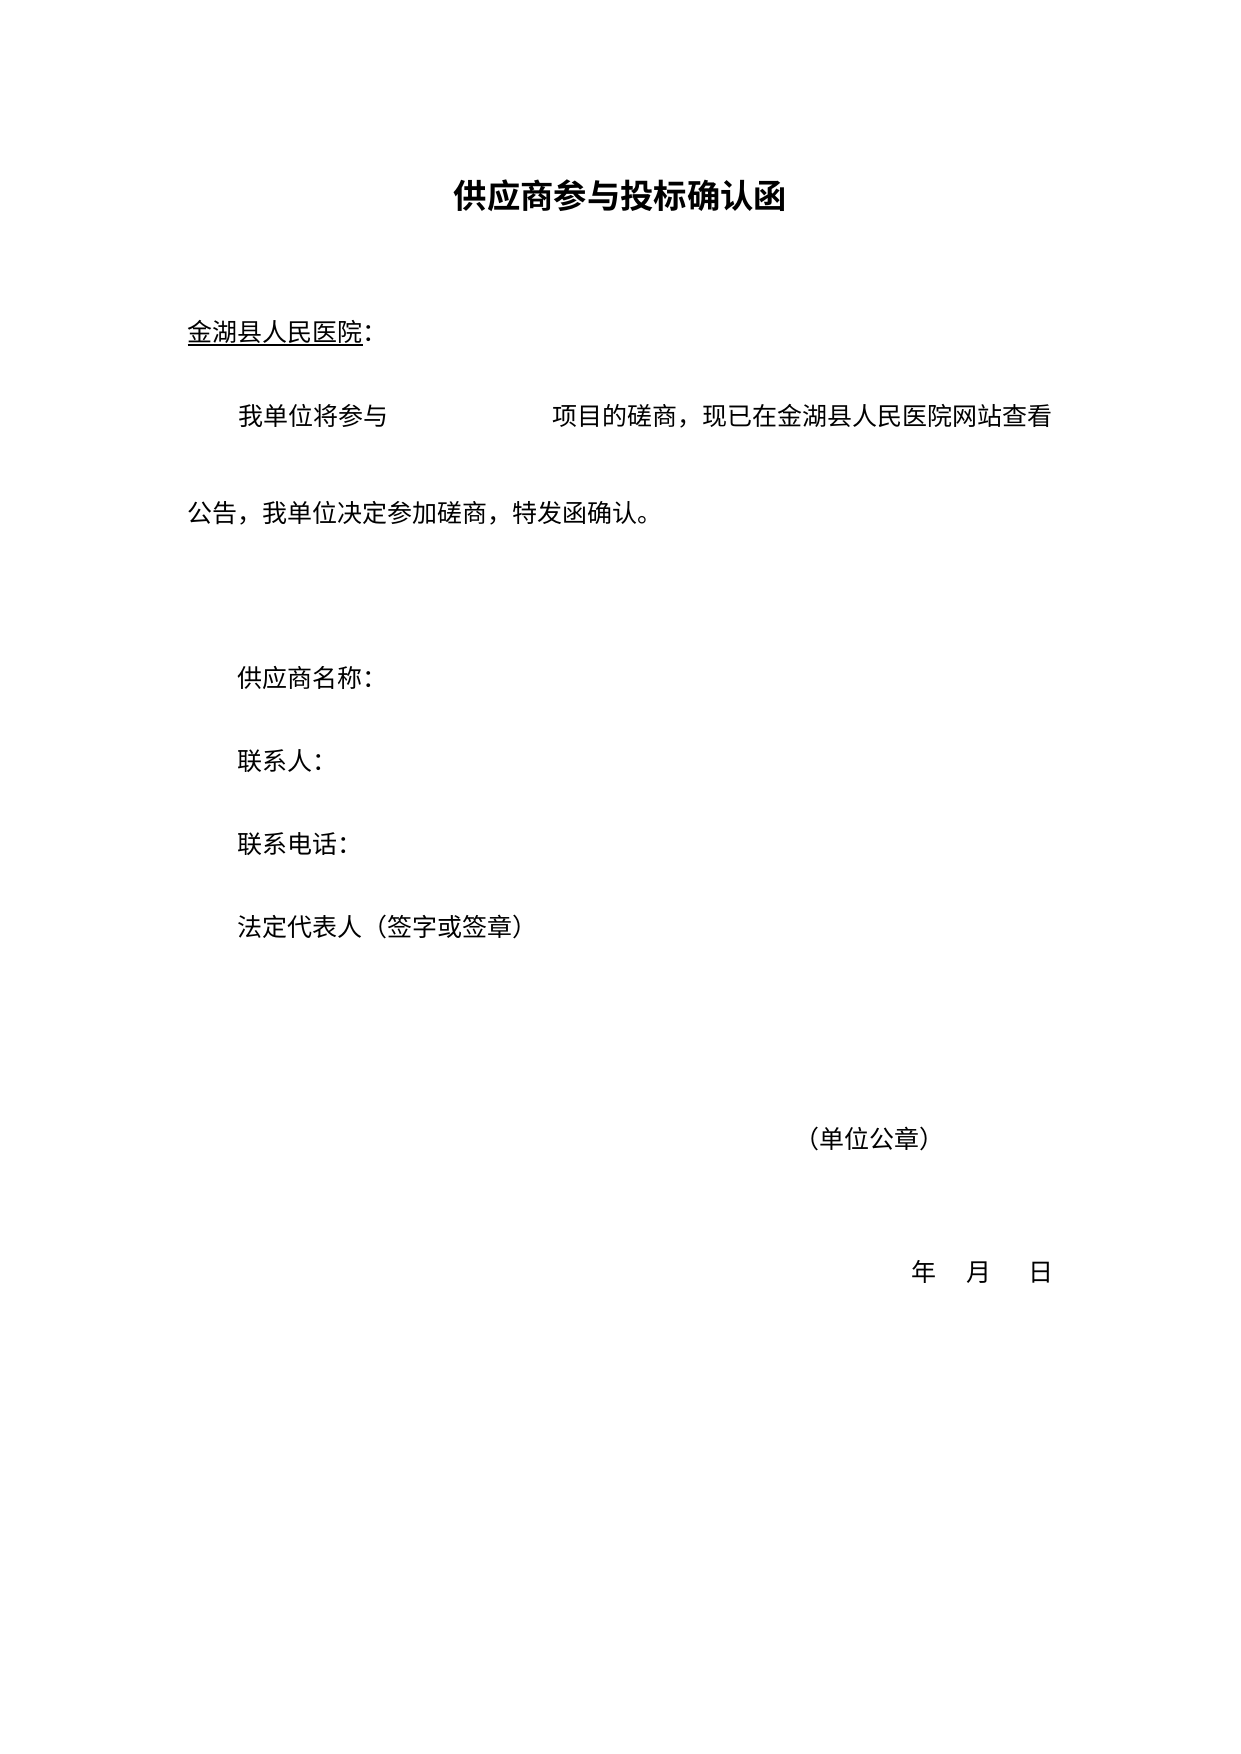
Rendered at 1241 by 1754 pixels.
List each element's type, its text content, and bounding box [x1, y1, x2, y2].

text （单位公章） [187, 1106, 944, 1171]
text 供应商参与投标确认函 [187, 162, 1053, 227]
text 联系电话： [187, 810, 1053, 875]
text 联系人： [187, 727, 1053, 792]
text 金湖县人民医院： [187, 298, 1053, 363]
text 年 月 日 [187, 1238, 1053, 1303]
text 我单位将参与 项目的磋商，现已在金湖县人民医院网站查看公告，我单位决定参加磋商，特发函确认。 [187, 382, 1053, 544]
text 法定代表人（签字或签章） [187, 893, 1053, 958]
text 供应商名称： [187, 644, 1053, 709]
